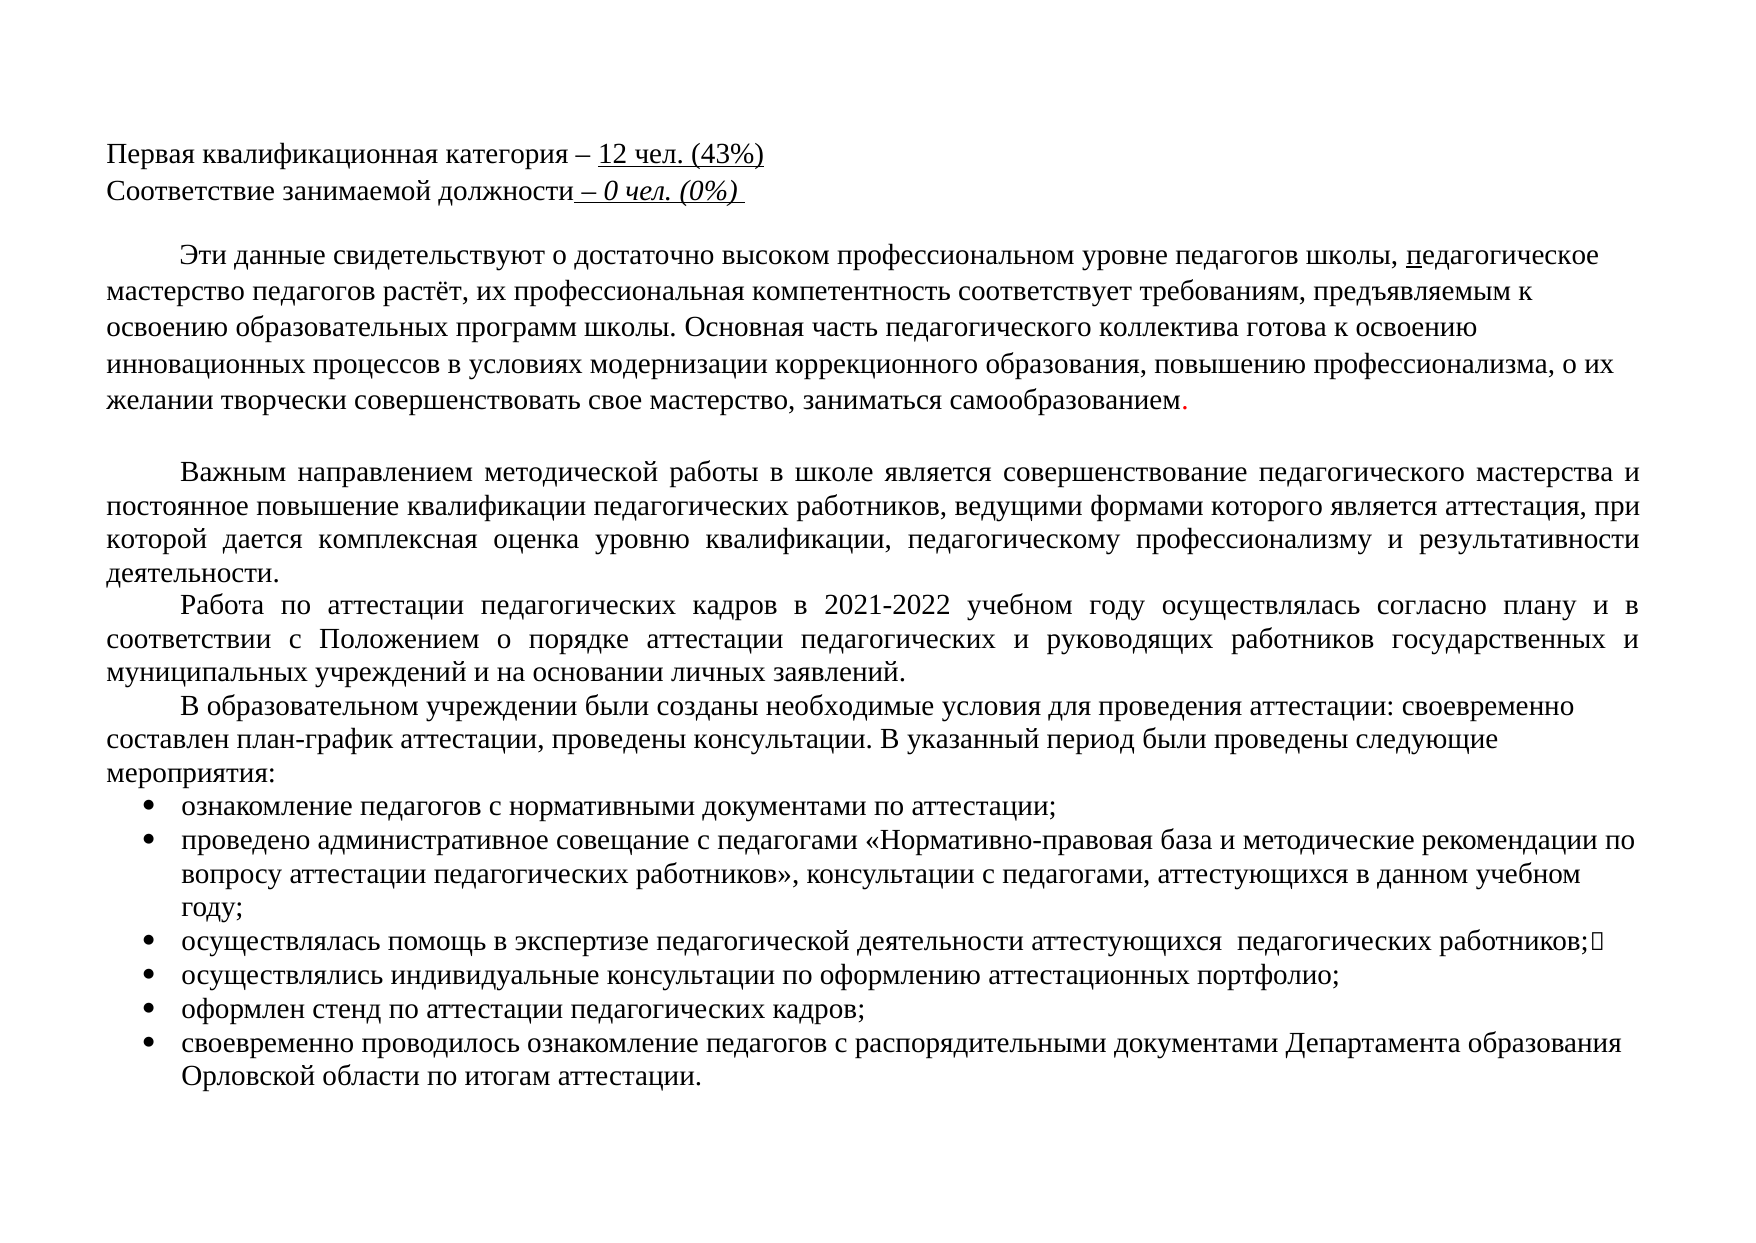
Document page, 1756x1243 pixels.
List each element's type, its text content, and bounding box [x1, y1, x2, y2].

text Соответствие занимаемой должности – 0 чел. (0%) [106, 173, 1639, 206]
list оформлен стенд по аттестации педагогических кадров; [144, 991, 1639, 1025]
list проведено административное совещание с педагогами «Нормативно-правовая база и методические рекомендации по вопросу аттестации педагогических работников», консультации с педагогами, аттестующихся в данном учебном году; [144, 822, 1645, 923]
text Эти данные свидетельствуют о достаточно высоком профессиональном уровне педагогов школы, педагогическое мастерство педагогов растёт, их профессиональная компетентность соответствует требованиям, предъявляемым к освоению образовательных программ школы. Основная часть педагогического коллектива готова к освоению инновационных процессов в условиях модернизации коррекционного образования, повышению профессионализма, о их желании творчески совершенствовать свое мастерство, заниматься самообразованием. [106, 237, 1639, 415]
list осуществлялись индивидуальные консультации по оформлению аттестационных портфолио; [144, 957, 1639, 991]
list ознакомление педагогов с нормативными документами по аттестации; [144, 788, 1641, 822]
text Первая квалификационная категория – 12 чел. (43%) [106, 137, 1639, 170]
text Важным направлением методической работы в школе является совершенствование педагогического мастерства и постоянное повышение квалификации педагогических работников, ведущими формами которого является аттестация, при которой дается комплексная оценка уровню квалификации, педагогическому профессионализму и результативности деятельности. [106, 454, 1641, 588]
text Работа по аттестации педагогических кадров в 2021-2022 учебном году осуществлялась согласно плану и в соответствии с Положением о порядке аттестации педагогических и руководящих работников государственных и муниципальных учреждений и на основании личных заявлений. [106, 588, 1641, 688]
list своевременно проводилось ознакомление педагогов с распорядительными документами Департамента образования Орловской области по итогам аттестации. [144, 1025, 1644, 1092]
list осуществлялась помощь в экспертизе педагогической деятельности аттестующихся педагогических работников; [144, 923, 1639, 957]
text В образовательном учреждении были созданы необходимые условия для проведения аттестации: своевременно составлен план-график аттестации, проведены консультации. В указанный период были проведены следующие мероприятия: [106, 688, 1646, 788]
